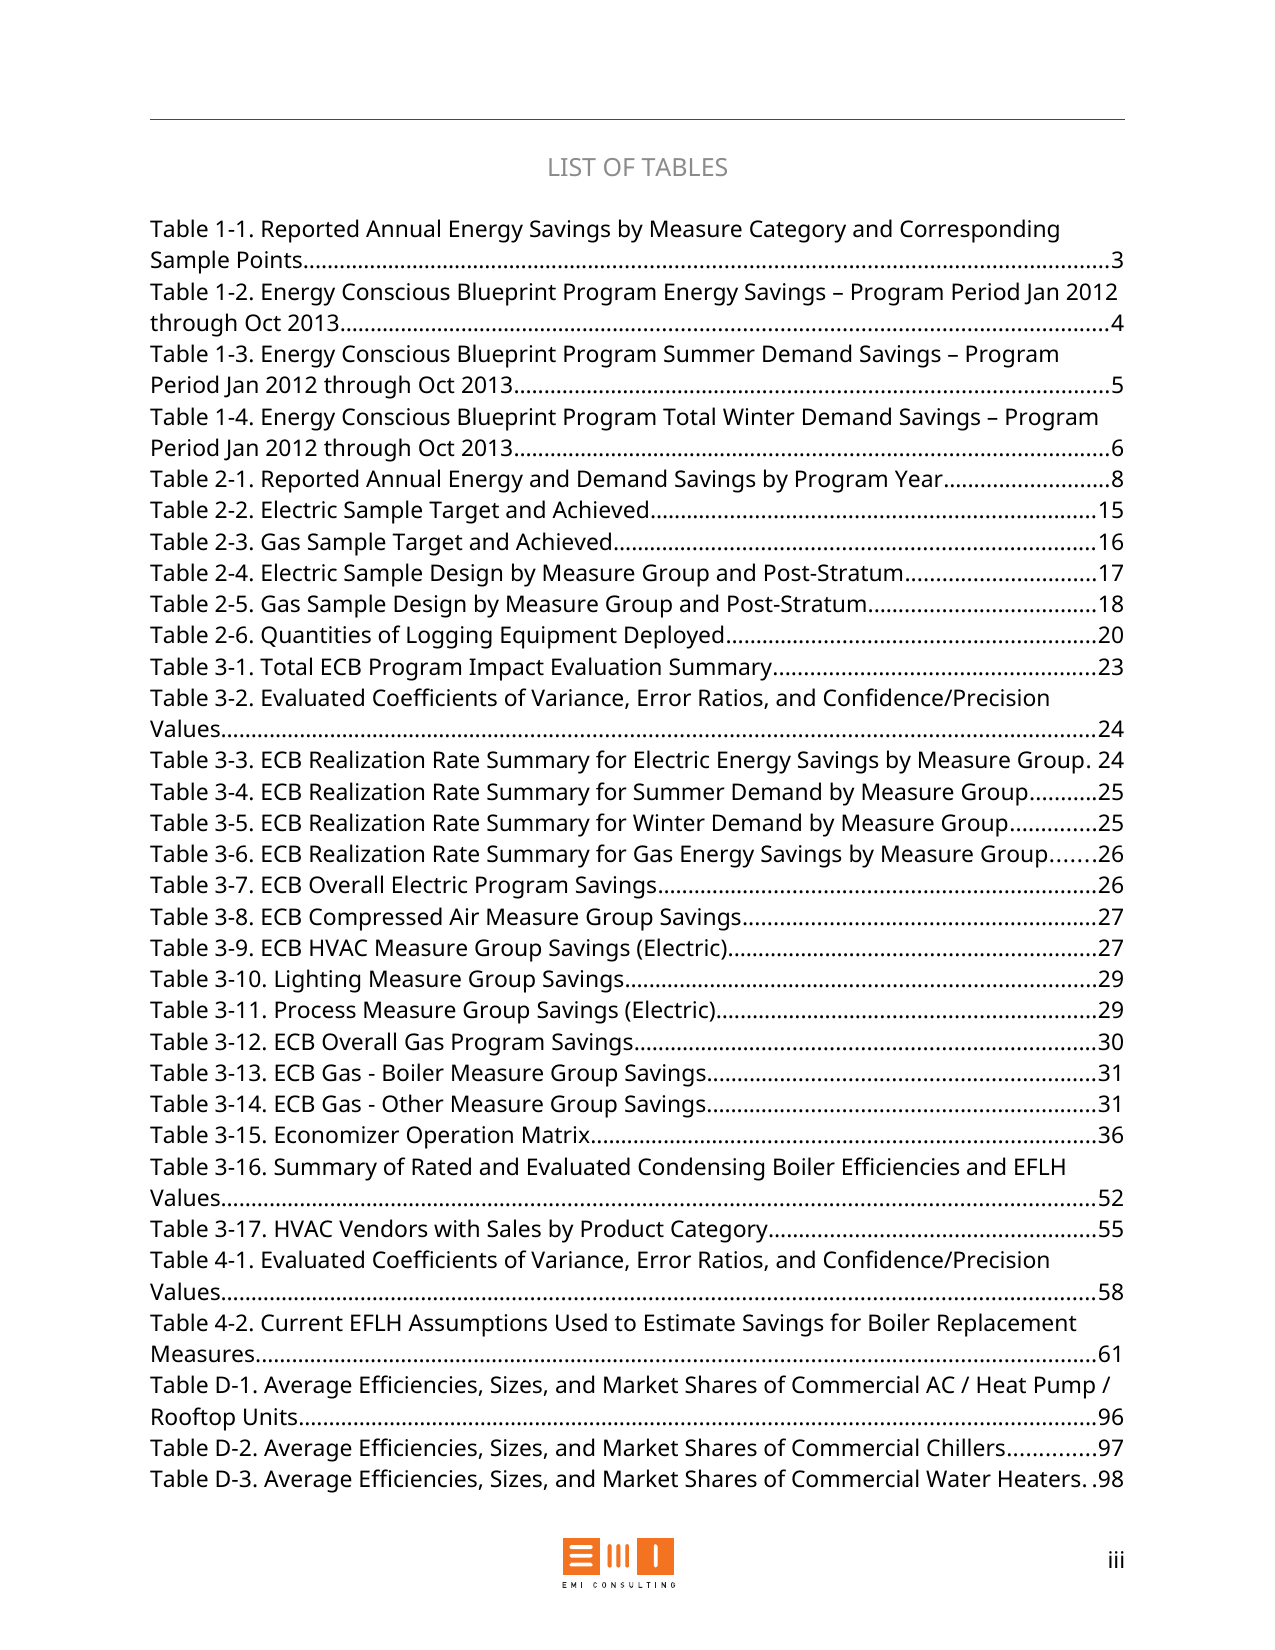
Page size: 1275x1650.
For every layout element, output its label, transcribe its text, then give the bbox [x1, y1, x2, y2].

text Table D-1. Average Efficiencies, Sizes, and Market Shares of Commercial AC / Heat Pump / Rooftop Units 96 [150, 1369, 1125, 1432]
text Table 4-1. Evaluated Coefficients of Variance, Error Ratios, and Confidence/Precision Values 58 [150, 1244, 1125, 1307]
text Table 3-8. ECB Compressed Air Measure Group Savings 27 [150, 901, 1125, 932]
text Table D-2. Average Efficiencies, Sizes, and Market Shares of Commercial Chillers 97 [150, 1432, 1125, 1463]
text Table 3-9. ECB HVAC Measure Group Savings (Electric) 27 [150, 932, 1125, 963]
text Table 3-13. ECB Gas - Boiler Measure Group Savings 31 [150, 1057, 1125, 1088]
text Table 3-4. ECB Realization Rate Summary for Summer Demand by Measure Group 25 [150, 776, 1125, 807]
text Table 3-5. ECB Realization Rate Summary for Winter Demand by Measure Group 25 [150, 807, 1125, 838]
text Table 3-16. Summary of Rated and Evaluated Condensing Boiler Efficiencies and EFLH Values 52 [150, 1151, 1125, 1213]
text Table 2-6. Quantities of Logging Equipment Deployed 20 [150, 619, 1125, 651]
text Table 3-3. ECB Realization Rate Summary for Electric Energy Savings by Measure Group 24 [150, 744, 1125, 776]
text Table 3-15. Economizer Operation Matrix 36 [150, 1119, 1125, 1151]
list List of Tables [150, 150, 1125, 184]
text Table 3-1. Total ECB Program Impact Evaluation Summary 23 [150, 651, 1125, 682]
text Table 1-4. Energy Conscious Blueprint Program Total Winter Demand Savings – Program Period Jan 2012 through Oct 2013 6 [150, 401, 1125, 463]
text Table 2-4. Electric Sample Design by Measure Group and Post-Stratum 17 [150, 557, 1125, 588]
text Table 1-3. Energy Conscious Blueprint Program Summer Demand Savings – Program Period Jan 2012 through Oct 2013 5 [150, 338, 1125, 401]
text Table 3-14. ECB Gas - Other Measure Group Savings 31 [150, 1088, 1125, 1119]
text Table 3-10. Lighting Measure Group Savings 29 [150, 963, 1125, 994]
text Table 2-5. Gas Sample Design by Measure Group and Post-Stratum 18 [150, 588, 1125, 619]
text Table 2-3. Gas Sample Target and Achieved 16 [150, 526, 1125, 557]
text Table 1-2. Energy Conscious Blueprint Program Energy Savings – Program Period Jan 2012 through Oct 2013 4 [150, 276, 1125, 338]
text Table 3-12. ECB Overall Gas Program Savings 30 [150, 1026, 1125, 1057]
text Table 3-11. Process Measure Group Savings (Electric) 29 [150, 994, 1125, 1026]
text Table 2-1. Reported Annual Energy and Demand Savings by Program Year 8 [150, 463, 1125, 494]
text Table 3-17. HVAC Vendors with Sales by Product Category 55 [150, 1213, 1125, 1244]
text Table 3-6. ECB Realization Rate Summary for Gas Energy Savings by Measure Group 26 [150, 838, 1125, 869]
text Table D-3. Average Efficiencies, Sizes, and Market Shares of Commercial Water Heaters 98 [150, 1463, 1125, 1494]
text Table 4-2. Current EFLH Assumptions Used to Estimate Savings for Boiler Replacement Measures 61 [150, 1307, 1125, 1369]
text Table 2-2. Electric Sample Target and Achieved 15 [150, 494, 1125, 526]
text Table 3-2. Evaluated Coefficients of Variance, Error Ratios, and Confidence/Precision Values 24 [150, 682, 1125, 744]
text Table 1-1. Reported Annual Energy Savings by Measure Category and Corresponding Sample Points 3 [150, 213, 1125, 276]
text Table 3-7. ECB Overall Electric Program Savings 26 [150, 869, 1125, 901]
